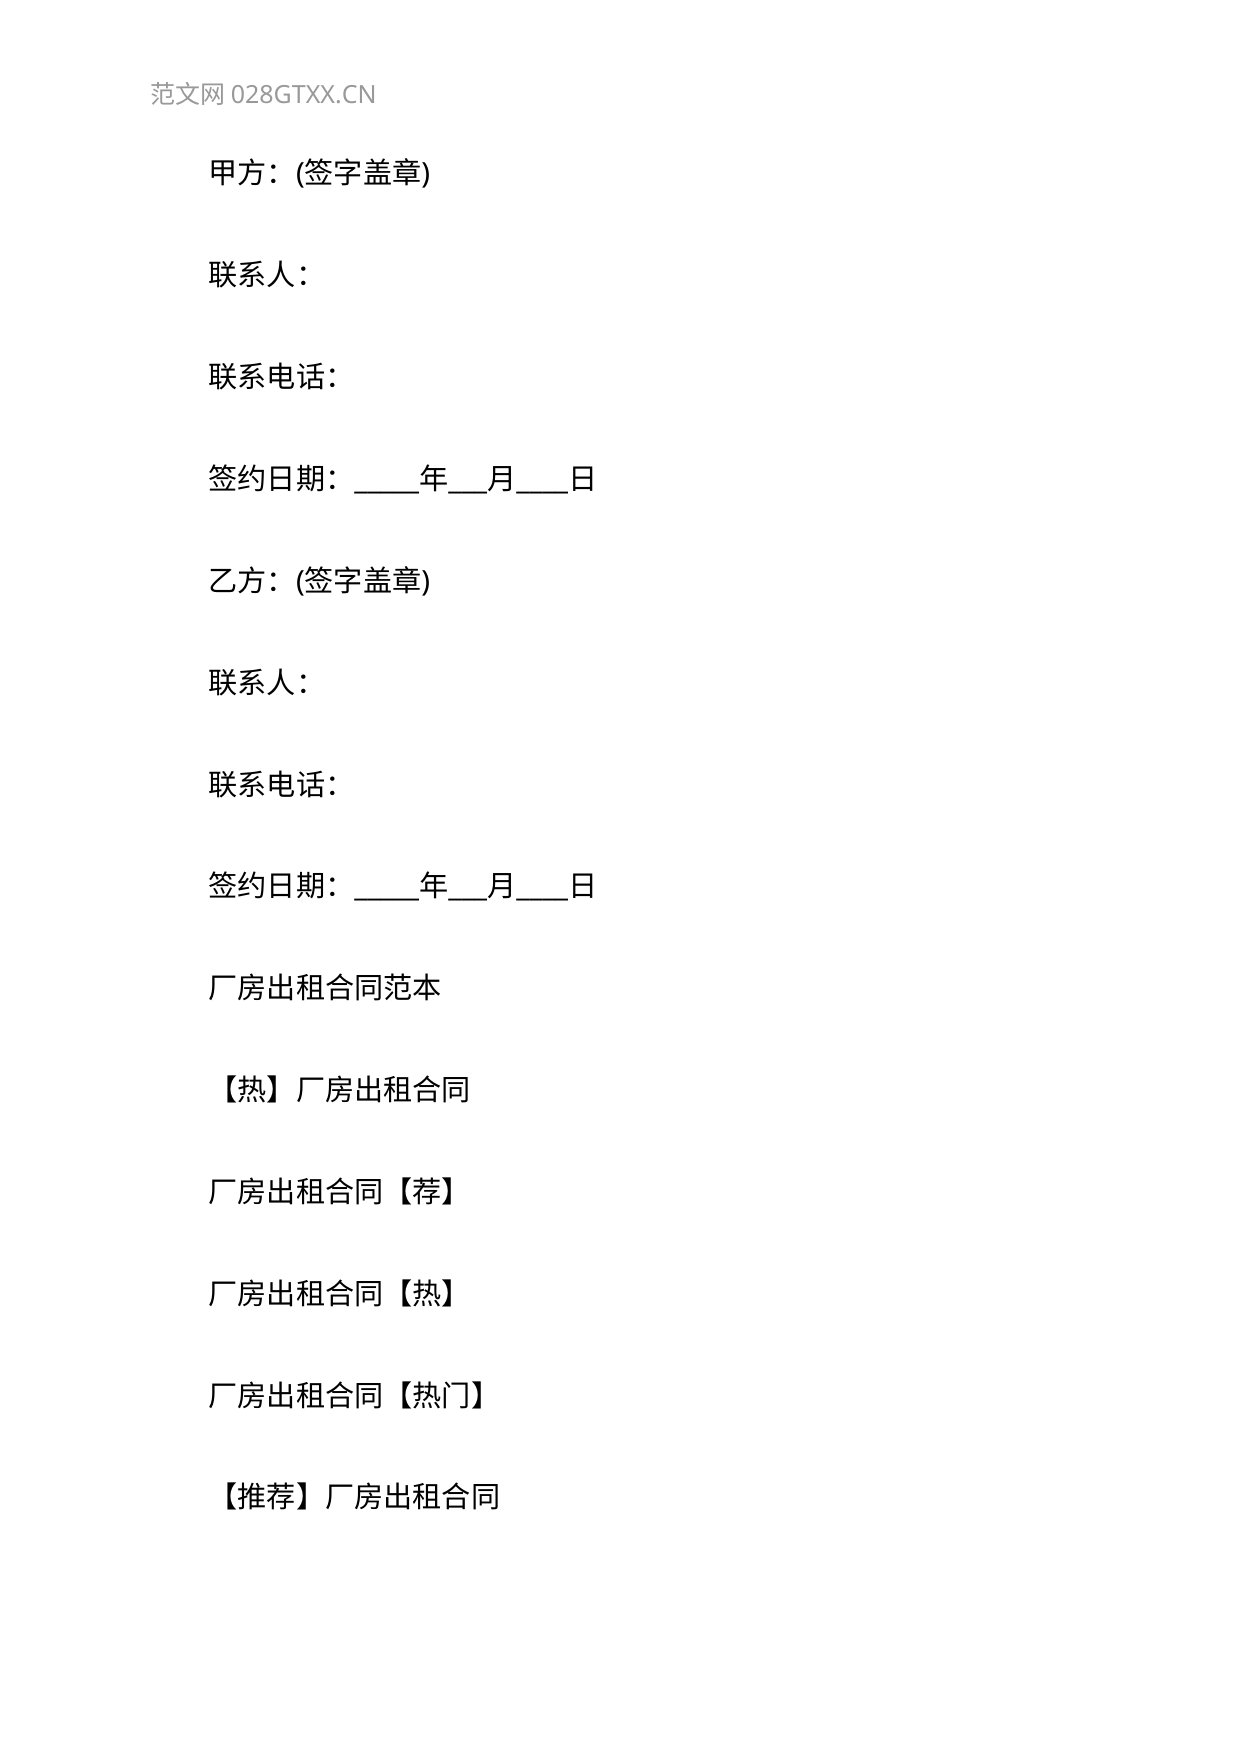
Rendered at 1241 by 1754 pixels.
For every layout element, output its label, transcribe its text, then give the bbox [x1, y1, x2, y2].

text 乙方：(签字盖章) [150, 557, 1090, 600]
text 签约日期：_____年___月____日 [150, 863, 1090, 905]
text 厂房出租合同范本 [150, 965, 1090, 1007]
text 【推荐】厂房出租合同 [150, 1474, 1090, 1516]
text 厂房出租合同【荐】 [150, 1168, 1090, 1211]
text 联系人： [150, 659, 1090, 702]
text 联系电话： [150, 354, 1090, 396]
text 厂房出租合同【热】 [150, 1270, 1090, 1313]
text 厂房出租合同【热门】 [150, 1372, 1090, 1414]
text 【热】厂房出租合同 [150, 1067, 1090, 1109]
text 联系电话： [150, 761, 1090, 803]
text 甲方：(签字盖章) [150, 150, 1090, 192]
text 联系人： [150, 252, 1090, 294]
text 签约日期：_____年___月____日 [150, 456, 1090, 498]
